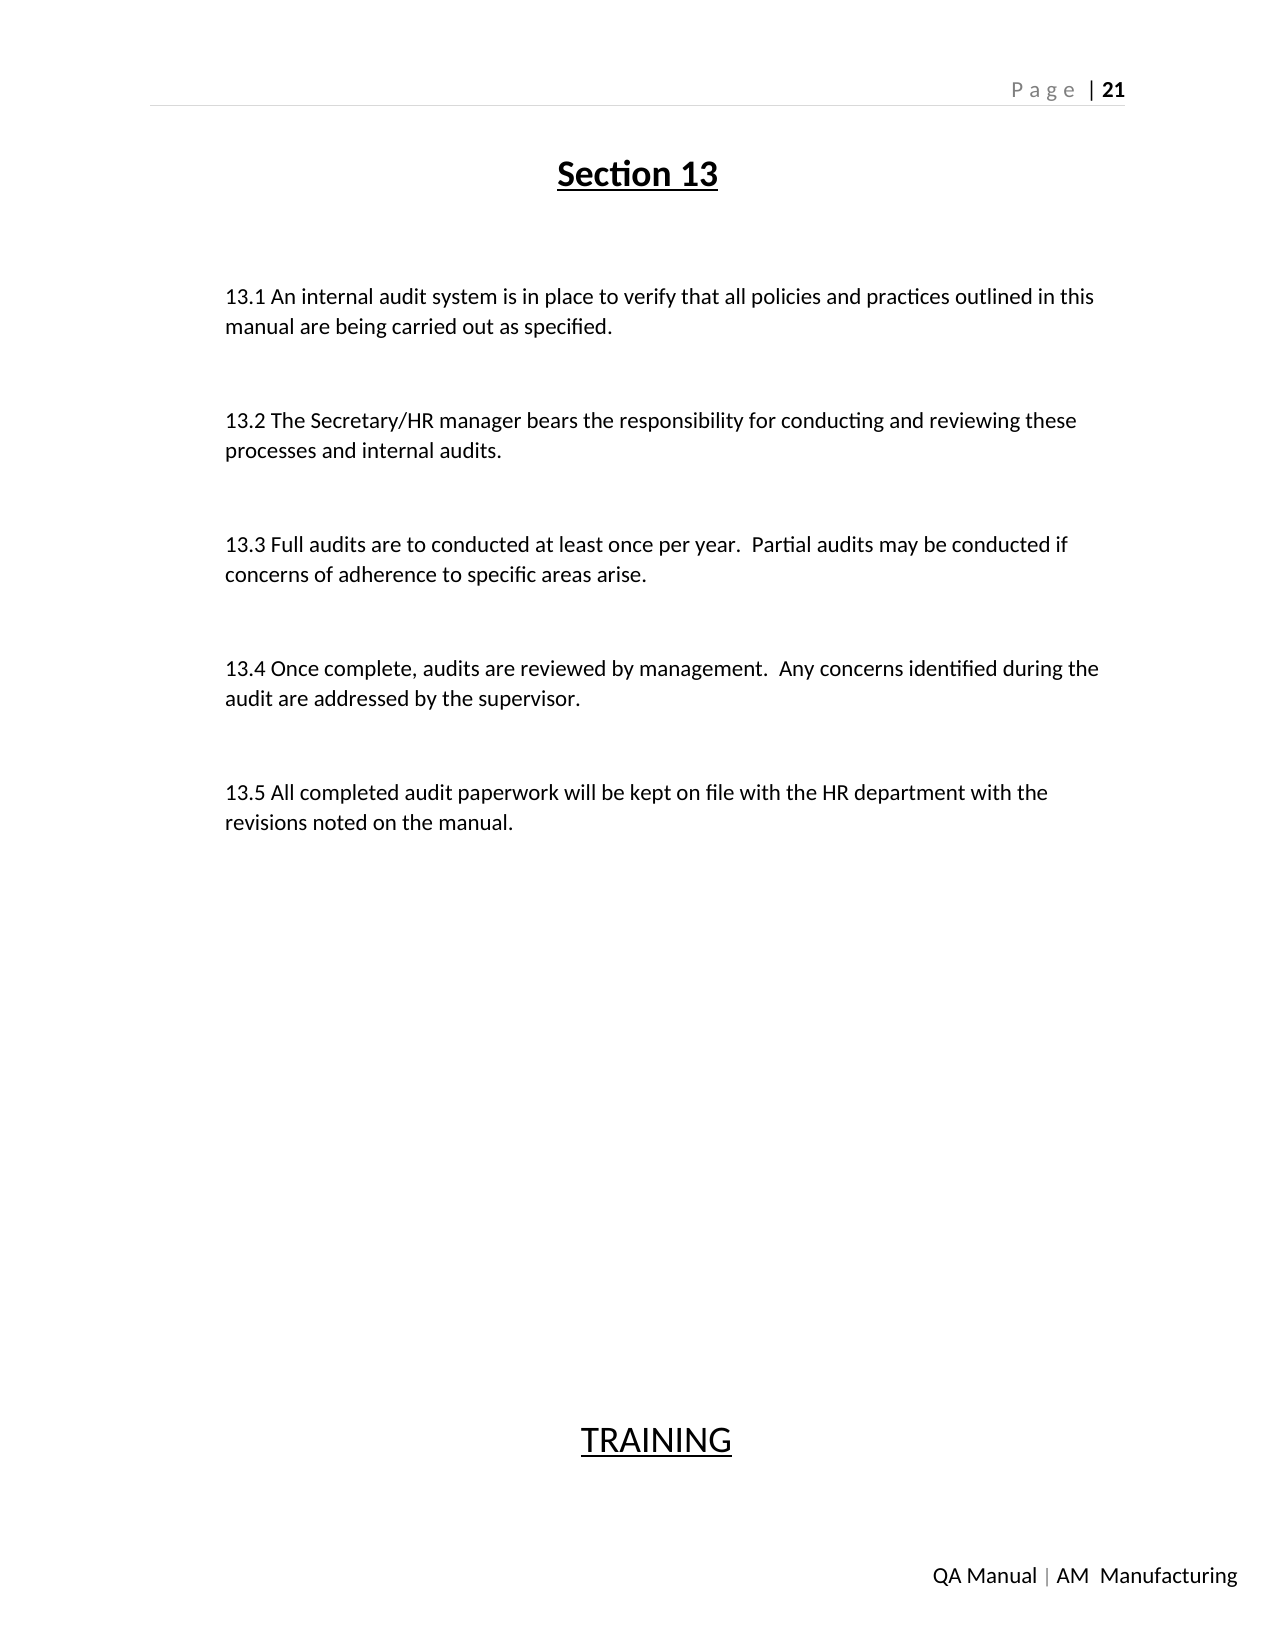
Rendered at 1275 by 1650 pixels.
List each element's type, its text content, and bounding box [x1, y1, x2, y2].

text 13.5 All completed audit paperwork will be kept on file with the HR department with the revisions noted on the manual. [150, 778, 1125, 836]
text 13.4 Once complete, audits are reviewed by management. Any concerns identified during the audit are addressed by the supervisor. [150, 654, 1125, 712]
text 13.2 The Secretary/HR manager bears the responsibility for conducting and reviewing these processes and internal audits. [150, 406, 1125, 464]
text 13.3 Full audits are to conducted at least once per year. Partial audits may be conducted if concerns of adherence to specific areas arise. [150, 530, 1125, 588]
text Section 13 [150, 150, 1125, 196]
list TRAINING [187, 1416, 1125, 1461]
text 13.1 An internal audit system is in place to verify that all policies and practices outlined in this manual are being carried out as specified. [150, 282, 1125, 341]
